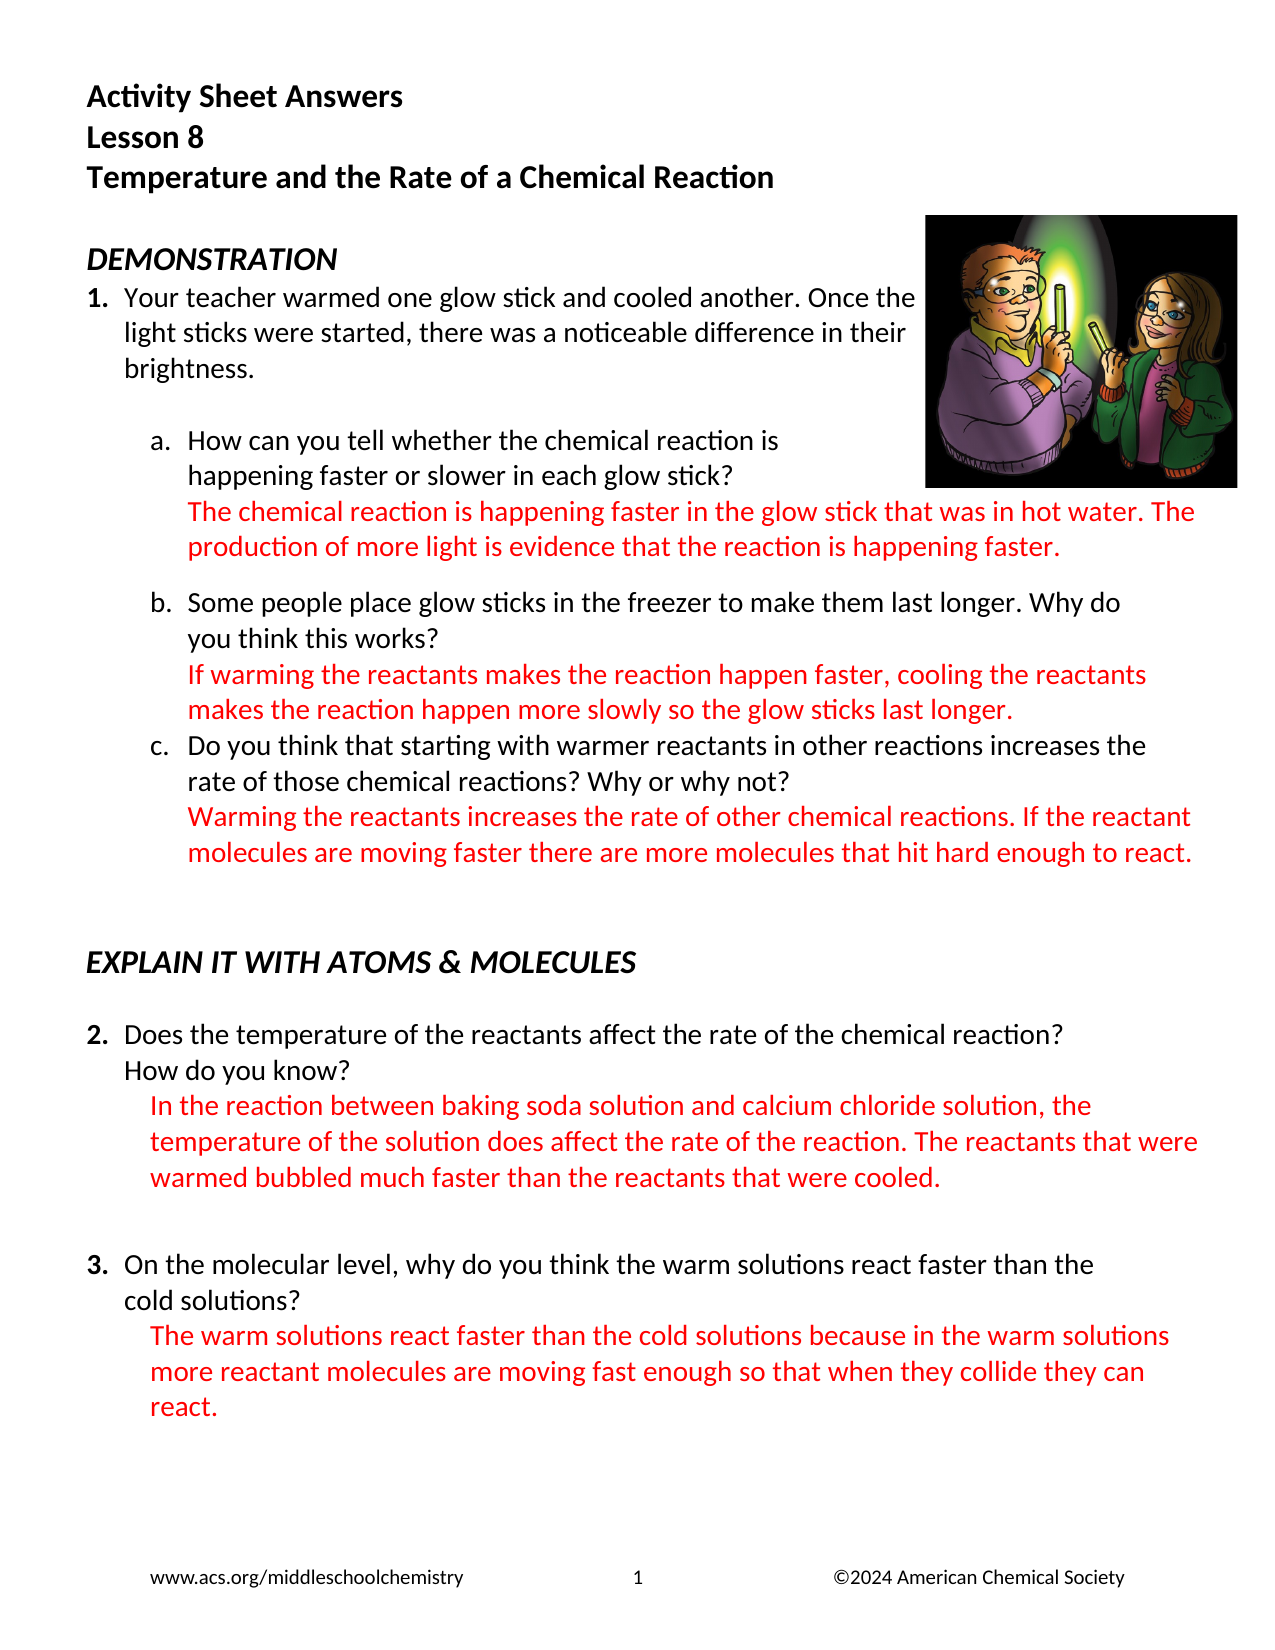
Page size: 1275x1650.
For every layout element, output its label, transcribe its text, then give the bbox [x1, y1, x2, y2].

list Some people place glow sticks in the freezer to make them last longer. Why do you think this works? [150, 584, 1157, 656]
text If warming the reactants makes the reaction happen faster, cooling the reactants makes the reaction happen more slowly so the glow sticks last longer. [187, 656, 1200, 727]
list Your teacher warmed one glow stick and cooled another. Once the light sticks were started, there was a noticeable difference in their brightness. [86, 279, 925, 386]
text EXPLAIN IT WITH ATOMS & MOLECULES [86, 942, 1200, 982]
list Does the temperature of the reactants affect the rate of the chemical reaction? How do you know? [86, 1016, 1079, 1087]
text Lesson 8 [86, 116, 1200, 156]
text In the reaction between baking soda solution and calcium chloride solution, the temperature of the solution does affect the rate of the reaction. The reactants that were warmed bubbled much faster than the reactants that were cooled. [150, 1087, 1200, 1194]
text Activity Sheet Answers [86, 75, 1200, 116]
picture [925, 215, 1238, 487]
text The warm solutions react faster than the cold solutions because in the warm solutions more reactant molecules are moving fast enough so that when they collide they can react. [150, 1317, 1200, 1424]
text Temperature and the Rate of a Chemical Reaction [86, 156, 1200, 197]
list On the molecular level, why do you think the warm solutions react faster than the cold solutions? [86, 1246, 1124, 1317]
text The chemical reaction is happening faster in the glow stick that was in hot water. The production of more light is evidence that the reaction is happening faster. [187, 493, 1200, 564]
list How can you tell whether the chemical reaction is happening faster or slower in each glow stick? [150, 422, 891, 493]
text Warming the reactants increases the rate of other chemical reactions. If the reactant molecules are moving faster there are more molecules that hit hard enough to react. [187, 798, 1200, 870]
list Do you think that starting with warmer reactants in other reactions increases the rate of those chemical reactions? Why or why not? [150, 727, 1200, 798]
text DEMONSTRATION [86, 238, 925, 279]
